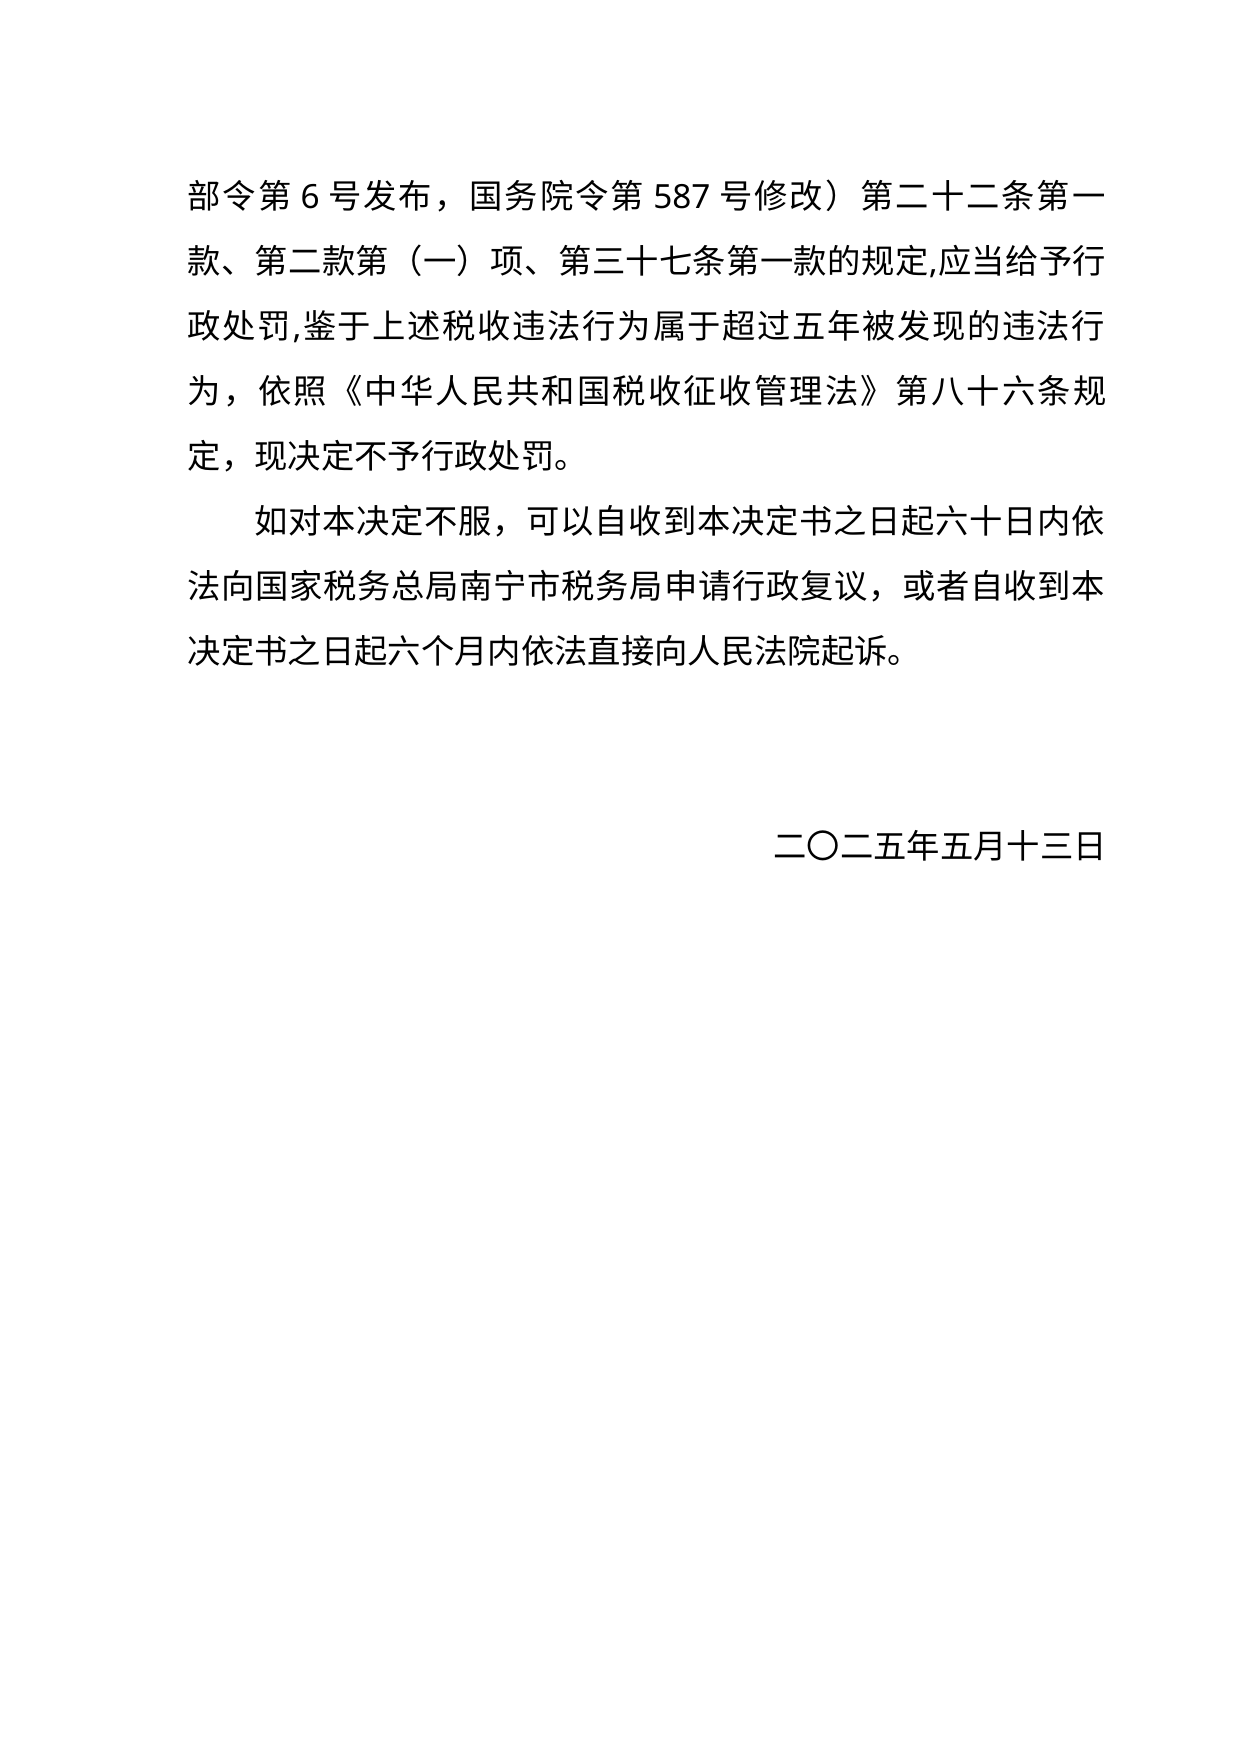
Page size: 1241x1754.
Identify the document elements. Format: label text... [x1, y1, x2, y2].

text 如对本决定不服，可以自收到本决定书之日起六十日内依法向国家税务总局南宁市税务局申请行政复议，或者自收到本决定书之日起六个月内依法直接向人民法院起诉。 [187, 487, 1106, 682]
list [187, 162, 1106, 487]
text 二〇二五年五月十三日 [187, 812, 1106, 877]
